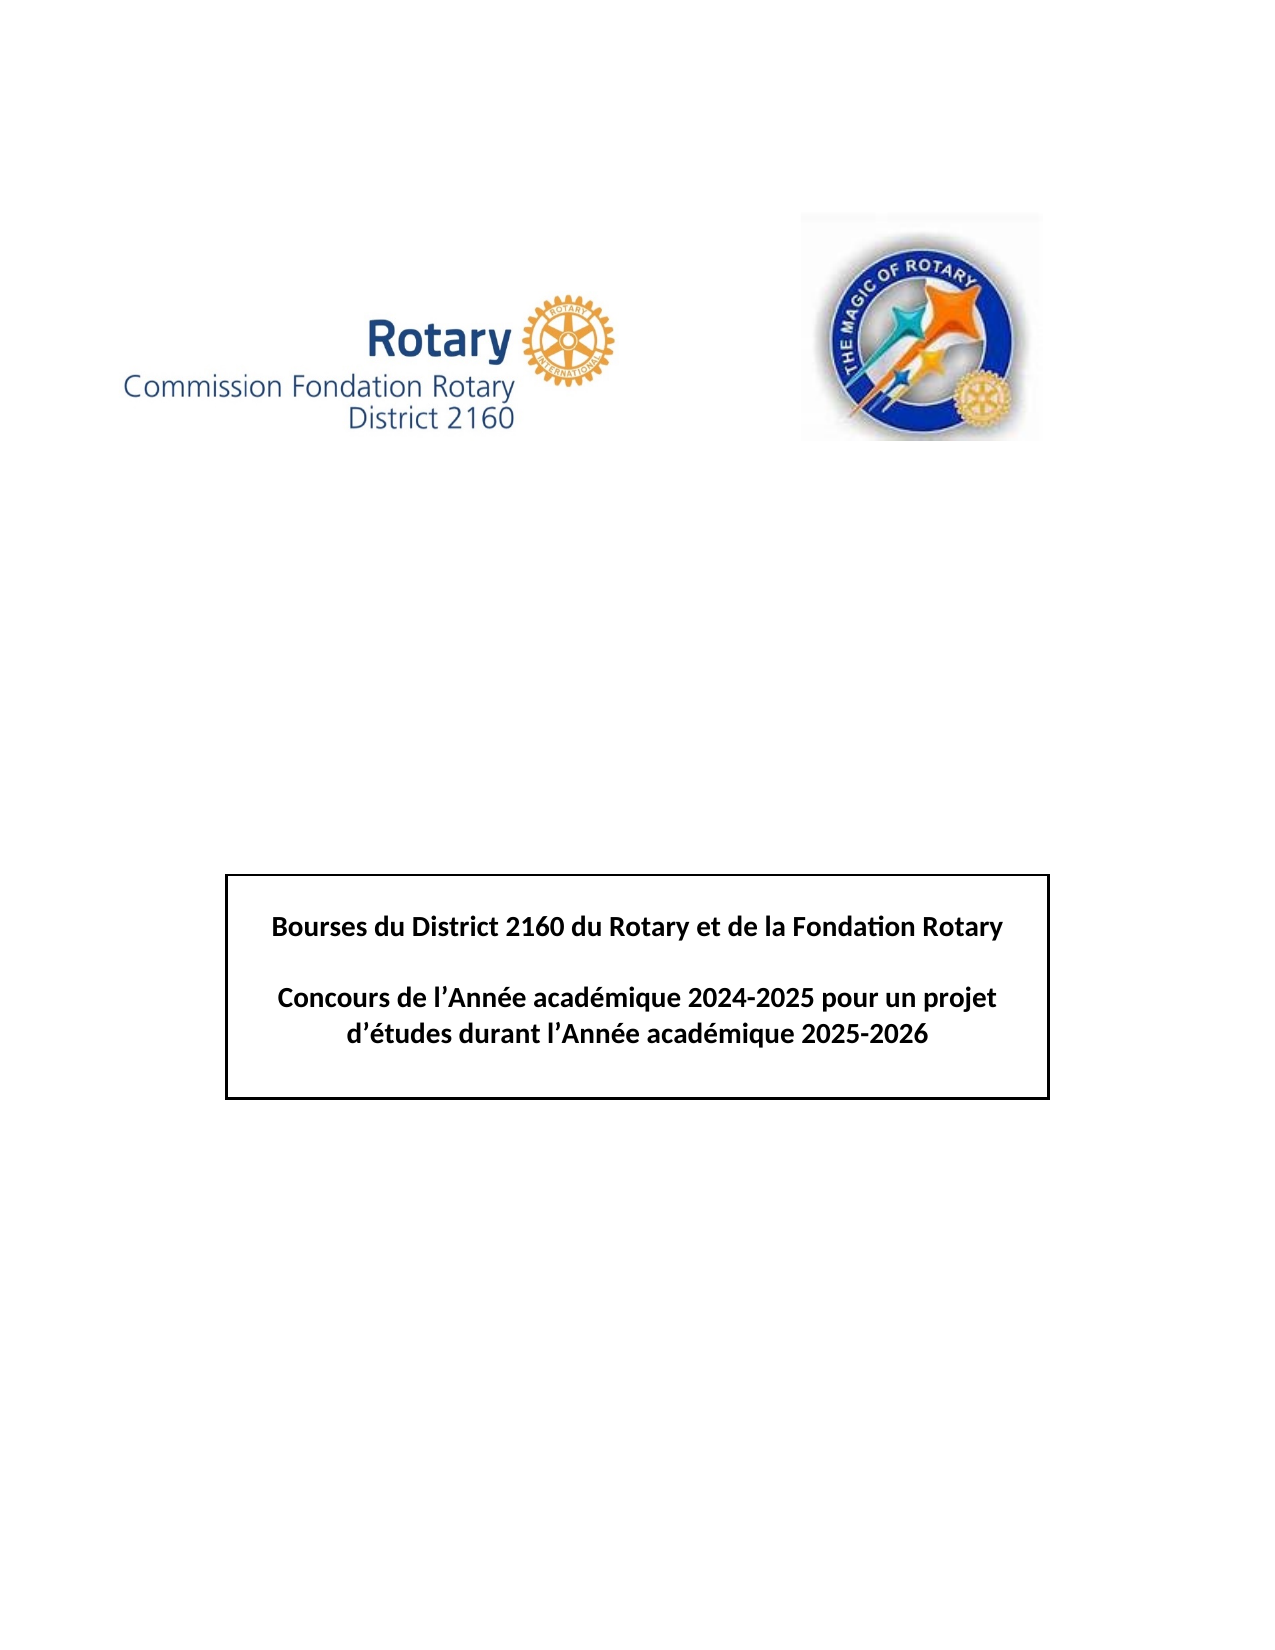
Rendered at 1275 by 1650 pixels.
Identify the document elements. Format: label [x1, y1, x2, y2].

picture [800, 212, 1043, 441]
picture [118, 283, 620, 442]
